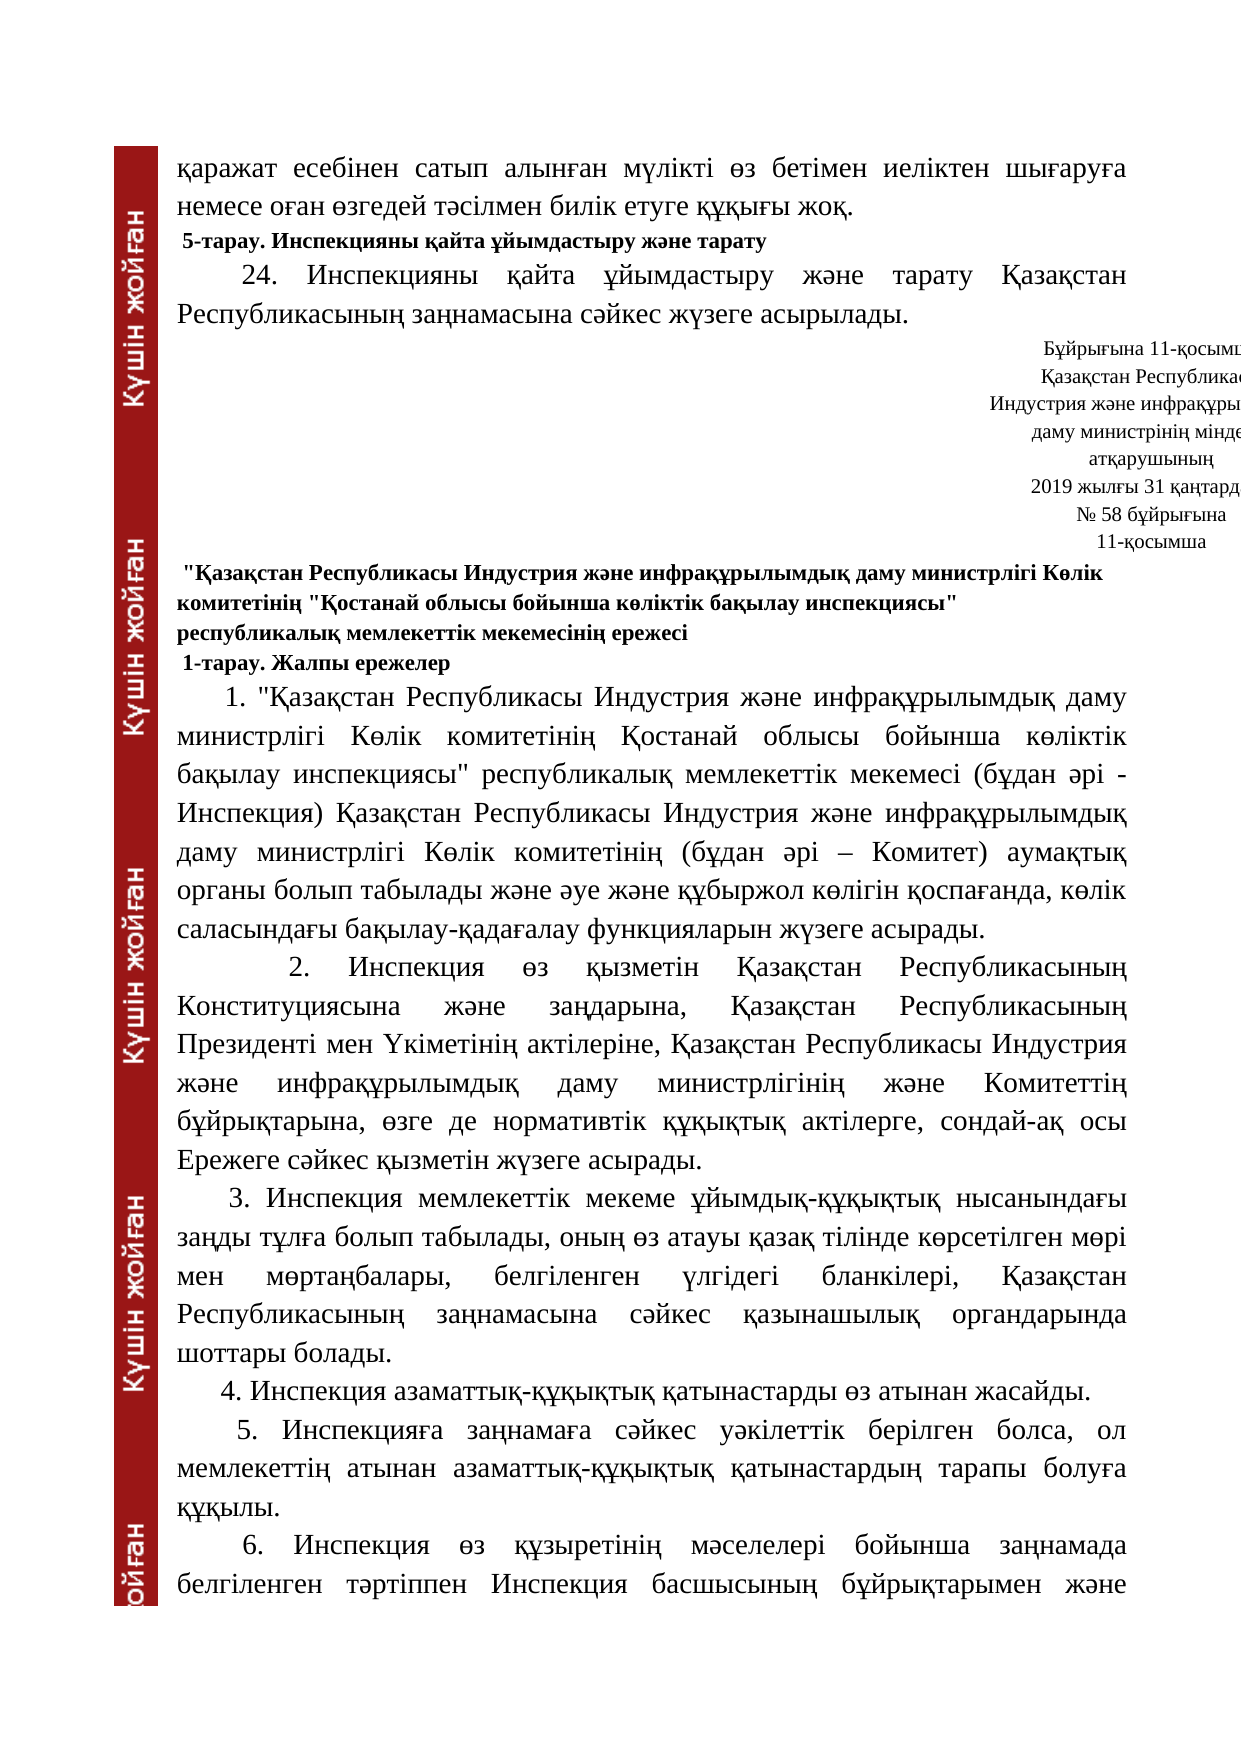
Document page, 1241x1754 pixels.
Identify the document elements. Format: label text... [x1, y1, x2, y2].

text 1-тарау. Жалпы ережелер [112, 649, 1128, 676]
text 5. Инспекцияға заңнамаға сәйкес уәкілеттік берілген болса, ол мемлекеттің атынан азаматтық-құқықтық қатынастардың тарапы болуға құқылы. [112, 1412, 1128, 1522]
text "Қазақстан Республикасы Индустрия және инфрақұрылымдық даму министрлігі Көлік комитетінің "Қостанай облысы бойынша көліктік бақылау инспекциясы" республикалық мемлекеттік мекемесінің ережесі [112, 559, 1128, 645]
text 1. "Қазақстан Республикасы Индустрия және инфрақұрылымдық даму министрлігі Көлік комитетінің Қостанай облысы бойынша көліктік бақылау инспекциясы" республикалық мемлекеттік мекемесі (бұдан әрі - Инспекция) Қазақстан Республикасы Индустрия және инфрақұрылымдық даму министрлігі Көлік комитетінің (бұдан әрі – Комитет) аумақтық органы болып табылады және әуе және құбыржол көлігін қоспағанда, көлік саласындағы бақылау-қадағалау функцияларын жүзеге асырады. [112, 679, 1128, 944]
text 5-тарау. Инспекцияны қайта ұйымдастыру және тарату [112, 227, 1128, 253]
picture [114, 253, 158, 257]
text 24. Инспекцияны қайта ұйымдастыру және тарату Қазақстан Республикасының заңнамасына сәйкес жүзеге асырылады. [112, 257, 1128, 329]
picture [114, 1176, 158, 1181]
text 3. Инспекция мемлекеттік мекеме ұйымдық-құқықтық нысанындағы заңды тұлға болып табылады, оның өз атауы қазақ тілінде көрсетілген мөрі мен мөртаңбалары, белгіленген үлгідегі бланкілері, Қазақстан Республикасының заңнамасына сәйкес қазынашылық органдарында шоттары болады. [112, 1181, 1128, 1368]
picture [114, 1368, 158, 1373]
text 2. Инспекция өз қызметін Қазақстан Республикасының Конституциясына және заңдарына, Қазақстан Республикасының Президентi мен Үкiметiнiң актілеріне, Қазақстан Республикасы Индустрия және инфрақұрылымдық даму министрлігінің және Комитеттің бұйрықтарына, өзге де нормативтiк құқықтық актілерге, сондай-ақ осы Ережеге сәйкес қызметiн жүзеге асырады. [112, 949, 1128, 1176]
picture [114, 329, 158, 334]
picture [114, 1522, 158, 1527]
picture [114, 1599, 158, 1606]
text 4. Инспекция азаматтық-құқықтық қатынастарды өз атынан жасайды. [112, 1373, 1128, 1407]
picture [114, 944, 158, 949]
picture [114, 645, 158, 649]
picture [114, 146, 158, 150]
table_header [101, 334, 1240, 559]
picture [114, 1407, 158, 1412]
picture [114, 222, 158, 227]
